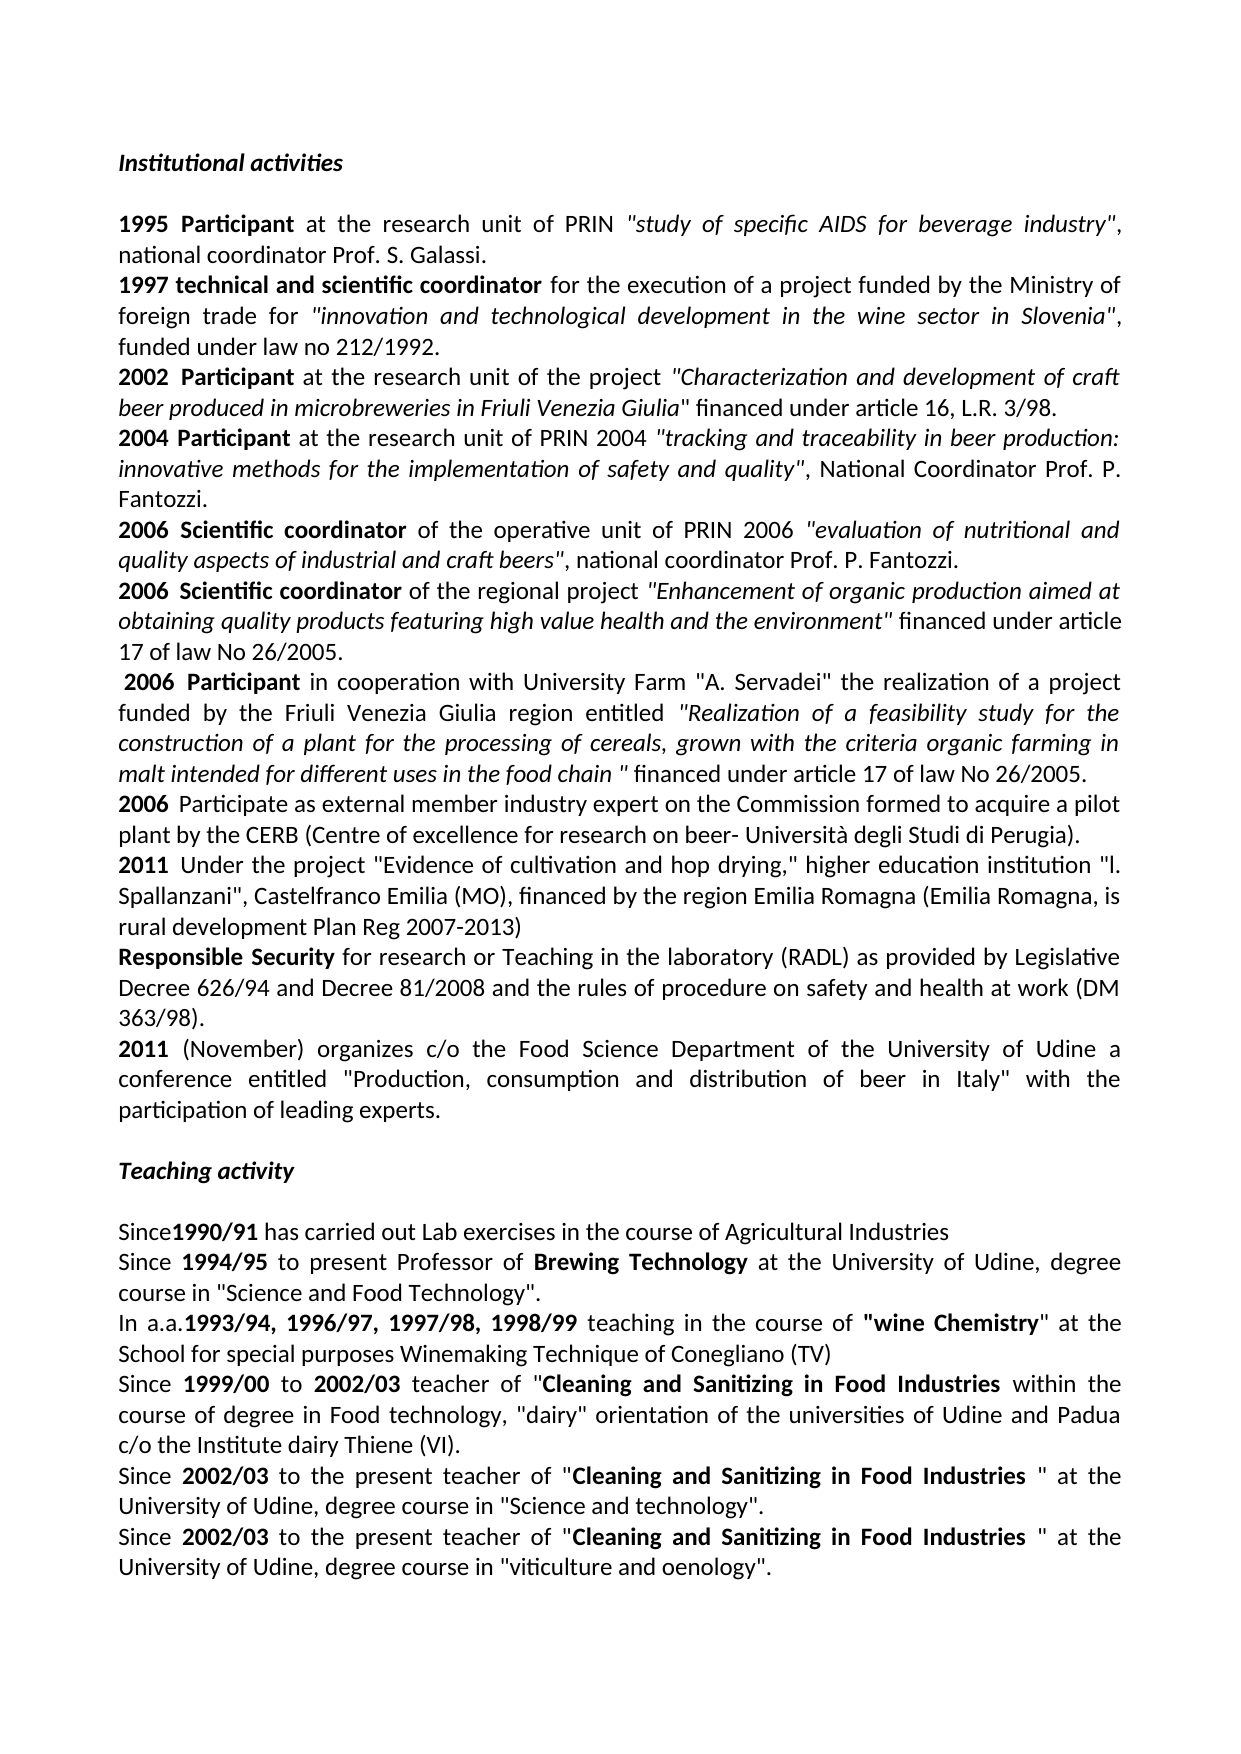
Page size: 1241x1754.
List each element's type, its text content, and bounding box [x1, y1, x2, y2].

text 2011 Under the project "Evidence of cultivation and hop drying," higher education institution "l. Spallanzani", Castelfranco Emilia (MO), financed by the region Emilia Romagna (Emilia Romagna, is rural development Plan Reg 2007-2013) [118, 849, 1122, 941]
text Since1990/91 has carried out Lab exercises in the course of Agricultural Industries [118, 1216, 1122, 1246]
text 2006 Scientific coordinator of the regional project "Enhancement of organic production aimed at obtaining quality products featuring high value health and the environment" financed under article 17 of law No 26/2005. [118, 575, 1122, 666]
text 1995 Participant at the research unit of PRIN "study of specific AIDS for beverage industry", national coordinator Prof. S. Galassi. [118, 209, 1122, 270]
text Since 2002/03 to the present teacher of "Cleaning and Sanitizing in Food Industries " at the University of Udine, degree course in "Science and technology". [118, 1460, 1122, 1521]
text Teaching activity [118, 1155, 1122, 1185]
text In a.a.1993/94, 1996/97, 1997/98, 1998/99 teaching in the course of "wine Chemistry" at the School for special purposes Winemaking Technique of Conegliano (TV) [118, 1307, 1122, 1368]
text 2002 Participant at the research unit of the project "Characterization and development of craft beer produced in microbreweries in Friuli Venezia Giulia" financed under article 16, L.R. 3/98. [118, 361, 1122, 422]
text Since 1999/00 to 2002/03 teacher of "Cleaning and Sanitizing in Food Industries within the course of degree in Food technology, "dairy" orientation of the universities of Udine and Padua c/o the Institute dairy Thiene (VI). [118, 1368, 1122, 1460]
text 2006 Participant in cooperation with University Farm "A. Servadei" the realization of a project funded by the Friuli Venezia Giulia region entitled "Realization of a feasibility study for the construction of a plant for the processing of cereals, grown with the criteria organic farming in malt intended for different uses in the food chain " financed under article 17 of law No 26/2005. [118, 666, 1122, 788]
text 2006 Scientific coordinator of the operative unit of PRIN 2006 "evaluation of nutritional and quality aspects of industrial and craft beers", national coordinator Prof. P. Fantozzi. [118, 514, 1122, 575]
text 1997 technical and scientific coordinator for the execution of a project funded by the Ministry of foreign trade for "innovation and technological development in the wine sector in Slovenia", funded under law no 212/1992. [118, 270, 1122, 361]
text Since 2002/03 to the present teacher of "Cleaning and Sanitizing in Food Industries " at the University of Udine, degree course in "viticulture and oenology". [118, 1521, 1122, 1582]
text 2006 Participate as external member industry expert on the Commission formed to acquire a pilot plant by the CERB (Centre of excellence for research on beer- Università degli Studi di Perugia). [118, 788, 1122, 849]
text 2011 (November) organizes c/o the Food Science Department of the University of Udine a conference entitled "Production, consumption and distribution of beer in Italy" with the participation of leading experts. [118, 1033, 1122, 1124]
text Responsible Security for research or Teaching in the laboratory (RADL) as provided by Legislative Decree 626/94 and Decree 81/2008 and the rules of procedure on safety and health at work (DM 363/98). [118, 941, 1122, 1033]
text Institutional activities [118, 148, 1122, 178]
text 2004 Participant at the research unit of PRIN 2004 "tracking and traceability in beer production: innovative methods for the implementation of safety and quality", National Coordinator Prof. P. Fantozzi. [118, 422, 1122, 514]
text Since 1994/95 to present Professor of Brewing Technology at the University of Udine, degree course in "Science and Food Technology". [118, 1246, 1122, 1307]
